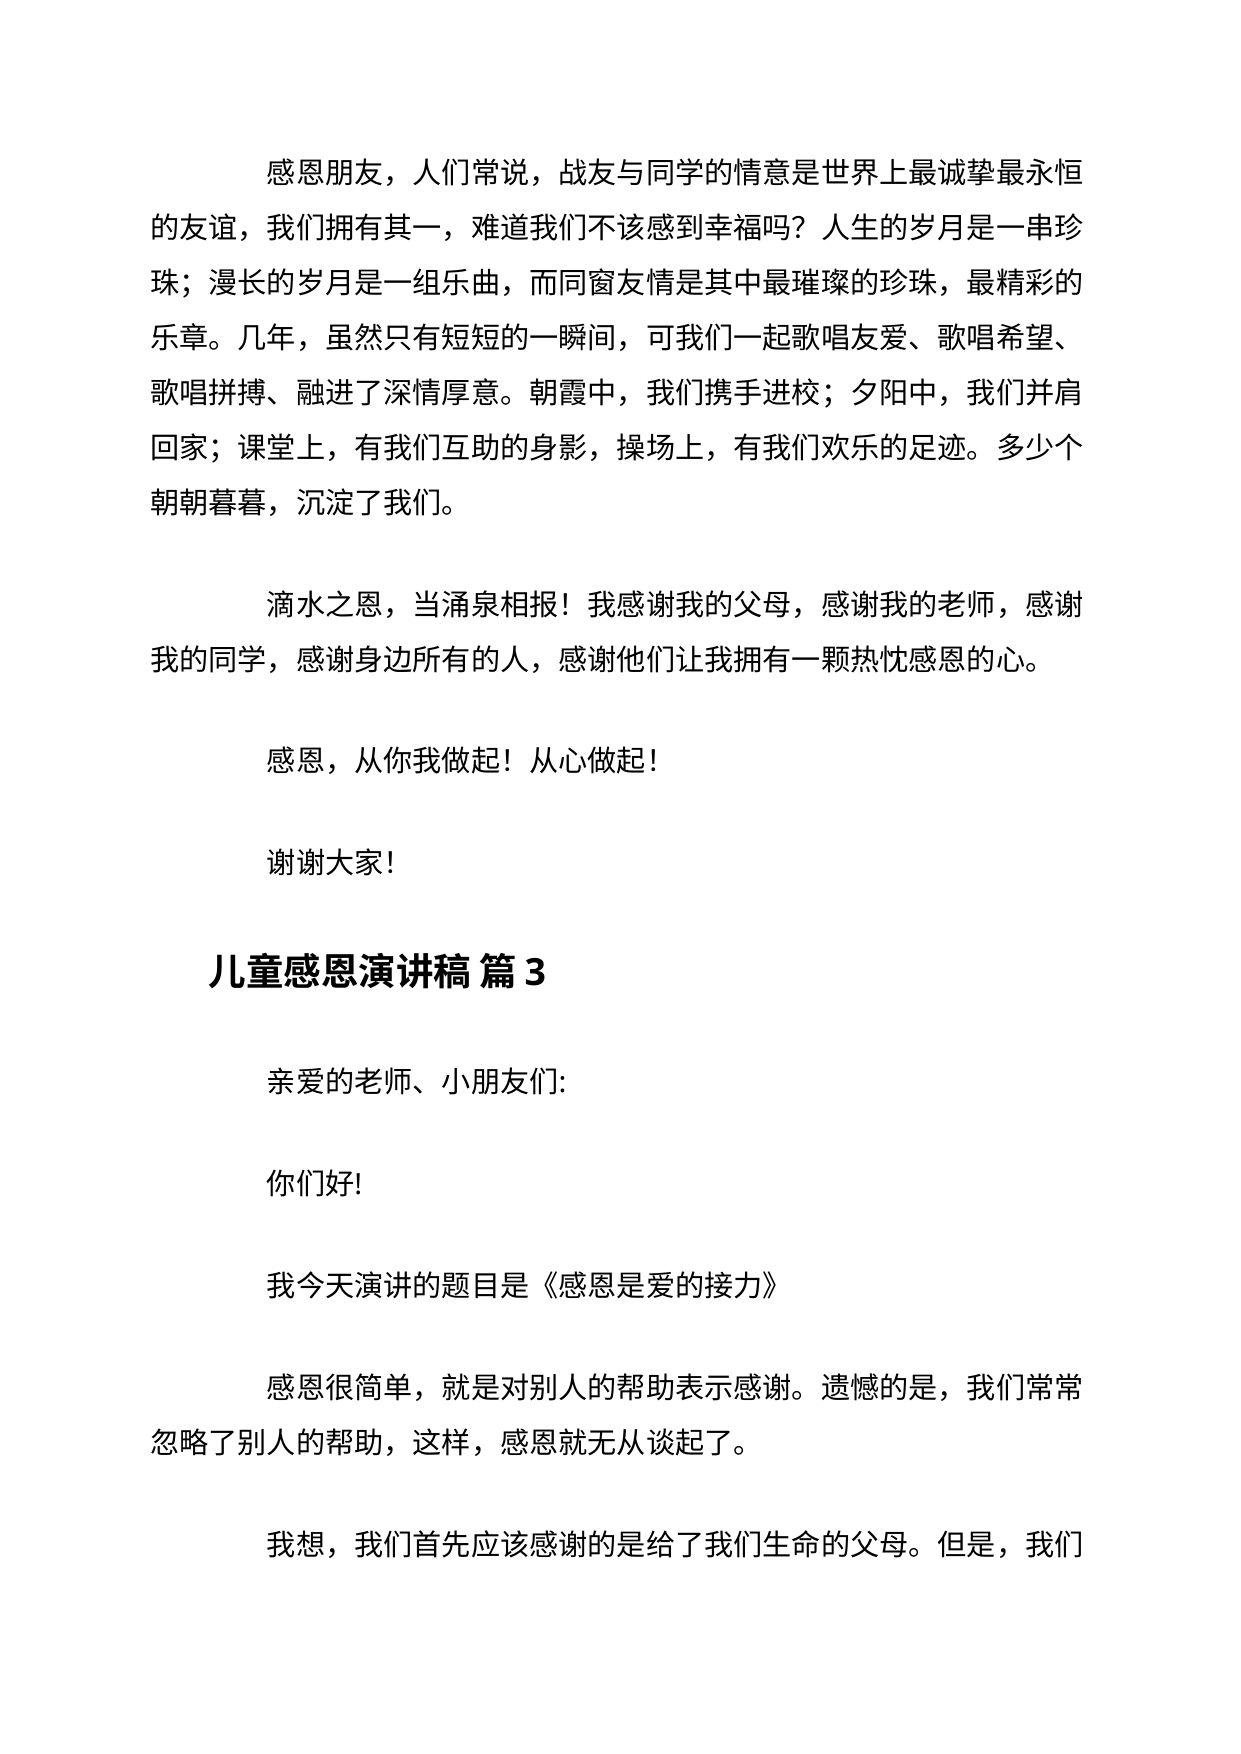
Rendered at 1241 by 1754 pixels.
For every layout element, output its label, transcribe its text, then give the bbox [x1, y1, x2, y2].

text 感恩很简单，就是对别人的帮助表示感谢。遗憾的是，我们常常忽略了别人的帮助，这样，感恩就无从谈起了。 [150, 1365, 1090, 1462]
text 你们好! [150, 1161, 1090, 1203]
text 儿童感恩演讲稿 篇3 [150, 941, 1090, 996]
text 我今天演讲的题目是《感恩是爱的接力》 [150, 1263, 1090, 1305]
text 谢谢大家！ [150, 839, 1090, 882]
text 感恩，从你我做起！从心做起！ [150, 738, 1090, 780]
text 感恩朋友，人们常说，战友与同学的情意是世界上最诚挚最永恒的友谊，我们拥有其一，难道我们不该感到幸福吗？人生的岁月是一串珍珠；漫长的岁月是一组乐曲，而同窗友情是其中最璀璨的珍珠，最精彩的乐章。几年，虽然只有短短的一瞬间，可我们一起歌唱友爱、歌唱希望、歌唱拼搏、融进了深情厚意。朝霞中，我们携手进校；夕阳中，我们并肩回家；课堂上，有我们互助的身影，操场上，有我们欢乐的足迹。多少个朝朝暮暮，沉淀了我们。 [150, 150, 1090, 522]
text 滴水之恩，当涌泉相报！我感谢我的父母，感谢我的老师，感谢我的同学，感谢身边所有的人，感谢他们让我拥有一颗热忱感恩的心。 [150, 581, 1090, 678]
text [150, 1521, 1090, 1564]
text 亲爱的老师、小朋友们: [150, 1059, 1090, 1101]
